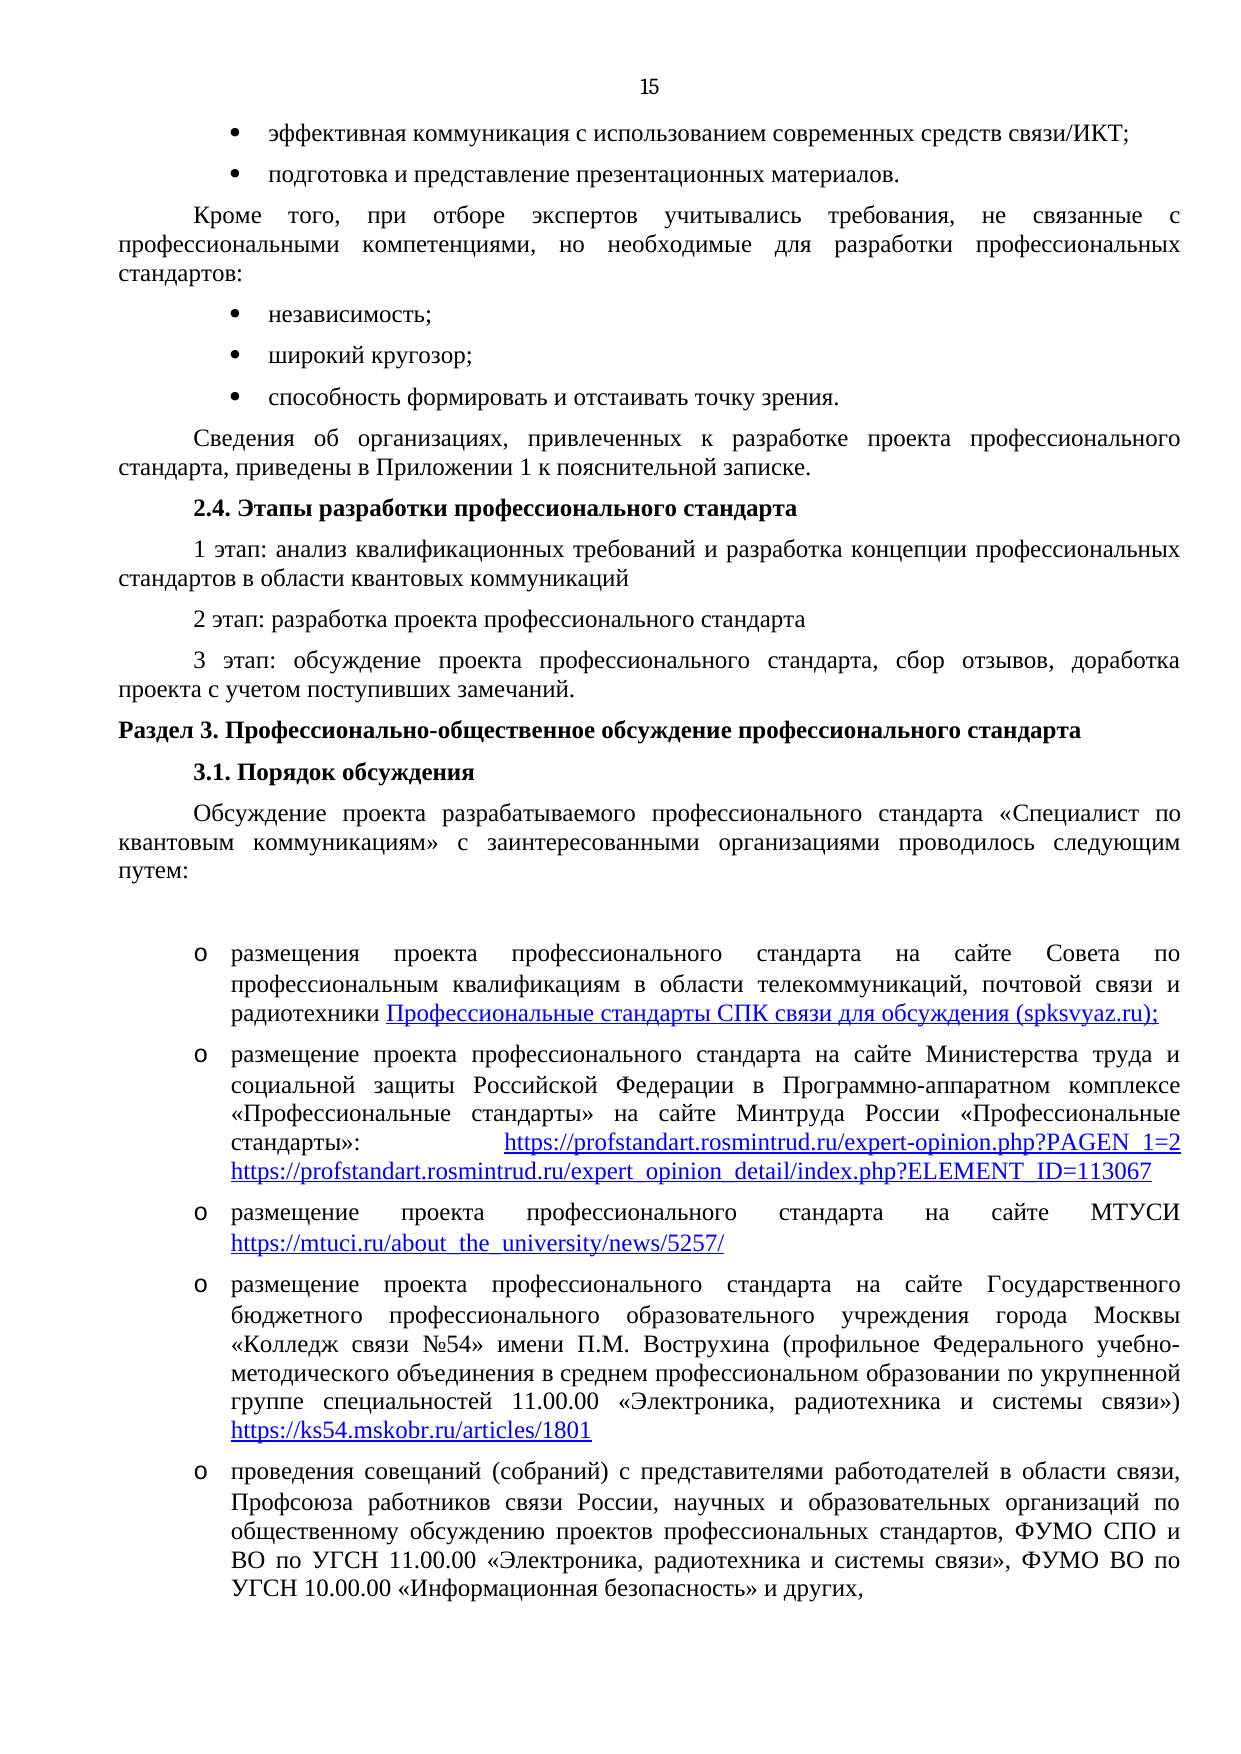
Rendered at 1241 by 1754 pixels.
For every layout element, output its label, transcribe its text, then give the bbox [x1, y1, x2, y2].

list размещение проекта профессионального стандарта на сайте Министерства труда и социальной защиты Российской Федерации в Программно-аппаратном комплексе «Профессиональные стандарты» на сайте Минтруда России «Профессиональные стандарты»: https://profstandart.rosmintrud.ru/expert-opinion.php?PAGEN_1=2 https://profstandart.rosmintrud.ru/expert_opinion_detail/index.php?ELEMENT_ID=113067 [193, 1039, 1181, 1185]
list размещение проекта профессионального стандарта на сайте Государственного бюджетного профессионального образовательного учреждения города Москвы «Колледж связи №54» имени П.М. Вострухина (профильное Федерального учебно-методического объединения в среднем профессиональном образовании по укрупненной группе специальностей 11.00.00 «Электроника, радиотехника и системы связи») https://ks54.mskobr.ru/articles/1801 [193, 1269, 1181, 1444]
text 2 этап: разработка проекта профессионального стандарта [118, 604, 1181, 633]
text способность формировать и отстаивать точку зрения. [231, 382, 1181, 411]
subtitle 3.1. Порядок обсуждения [118, 757, 1181, 786]
list размещения проекта профессионального стандарта на сайте Совета по профессиональным квалификациям в области телекоммуникаций, почтовой связи и радиотехники Профессиональные стандарты СПК связи для обсуждения (spksvyaz.ru); [193, 938, 1181, 1026]
text 3 этап: обсуждение проекта профессионального стандарта, сбор отзывов, доработка проекта с учетом поступивших замечаний. [118, 646, 1181, 703]
text Сведения об организациях, привлеченных к разработке проекта профессионального стандарта, приведены в Приложении 1 к пояснительной записке. [118, 423, 1181, 481]
text Обсуждение проекта разрабатываемого профессионального стандарта «Специалист по квантовым коммуникациям» с заинтересованными организациями проводилось следующим путем: [118, 798, 1181, 884]
list размещение проекта профессионального стандарта на сайте МТУСИ https://mtuci.ru/about_the_university/news/5257/ [193, 1197, 1181, 1257]
text Кроме того, при отборе экспертов учитывались требования, не связанные с профессиональными компетенциями, но необходимые для разработки профессиональных стандартов: [118, 201, 1181, 287]
text независимость; [231, 299, 1181, 328]
subtitle 2.4. Этапы разработки профессионального стандарта [118, 493, 1181, 522]
text широкий кругозор; [231, 341, 1181, 369]
list проведения совещаний (собраний) с представителями работодателей в области связи, Профсоюза работников связи России, научных и образовательных организаций по общественному обсуждению проектов профессиональных стандартов, ФУМО СПО и ВО по УГСН 11.00.00 «Электроника, радиотехника и системы связи», ФУМО ВО по УГСН 10.00.00 «Информационная безопасность» и других, [193, 1456, 1181, 1602]
text подготовка и представление презентационных материалов. [231, 159, 1181, 188]
text эффективная коммуникация с использованием современных средств связи/ИКТ; [231, 118, 1181, 147]
text 1 этап: анализ квалификационных требований и разработка концепции профессиональных стандартов в области квантовых коммуникаций [118, 534, 1181, 592]
subtitle Раздел 3. Профессионально-общественное обсуждение профессионального стандарта [118, 716, 1181, 744]
